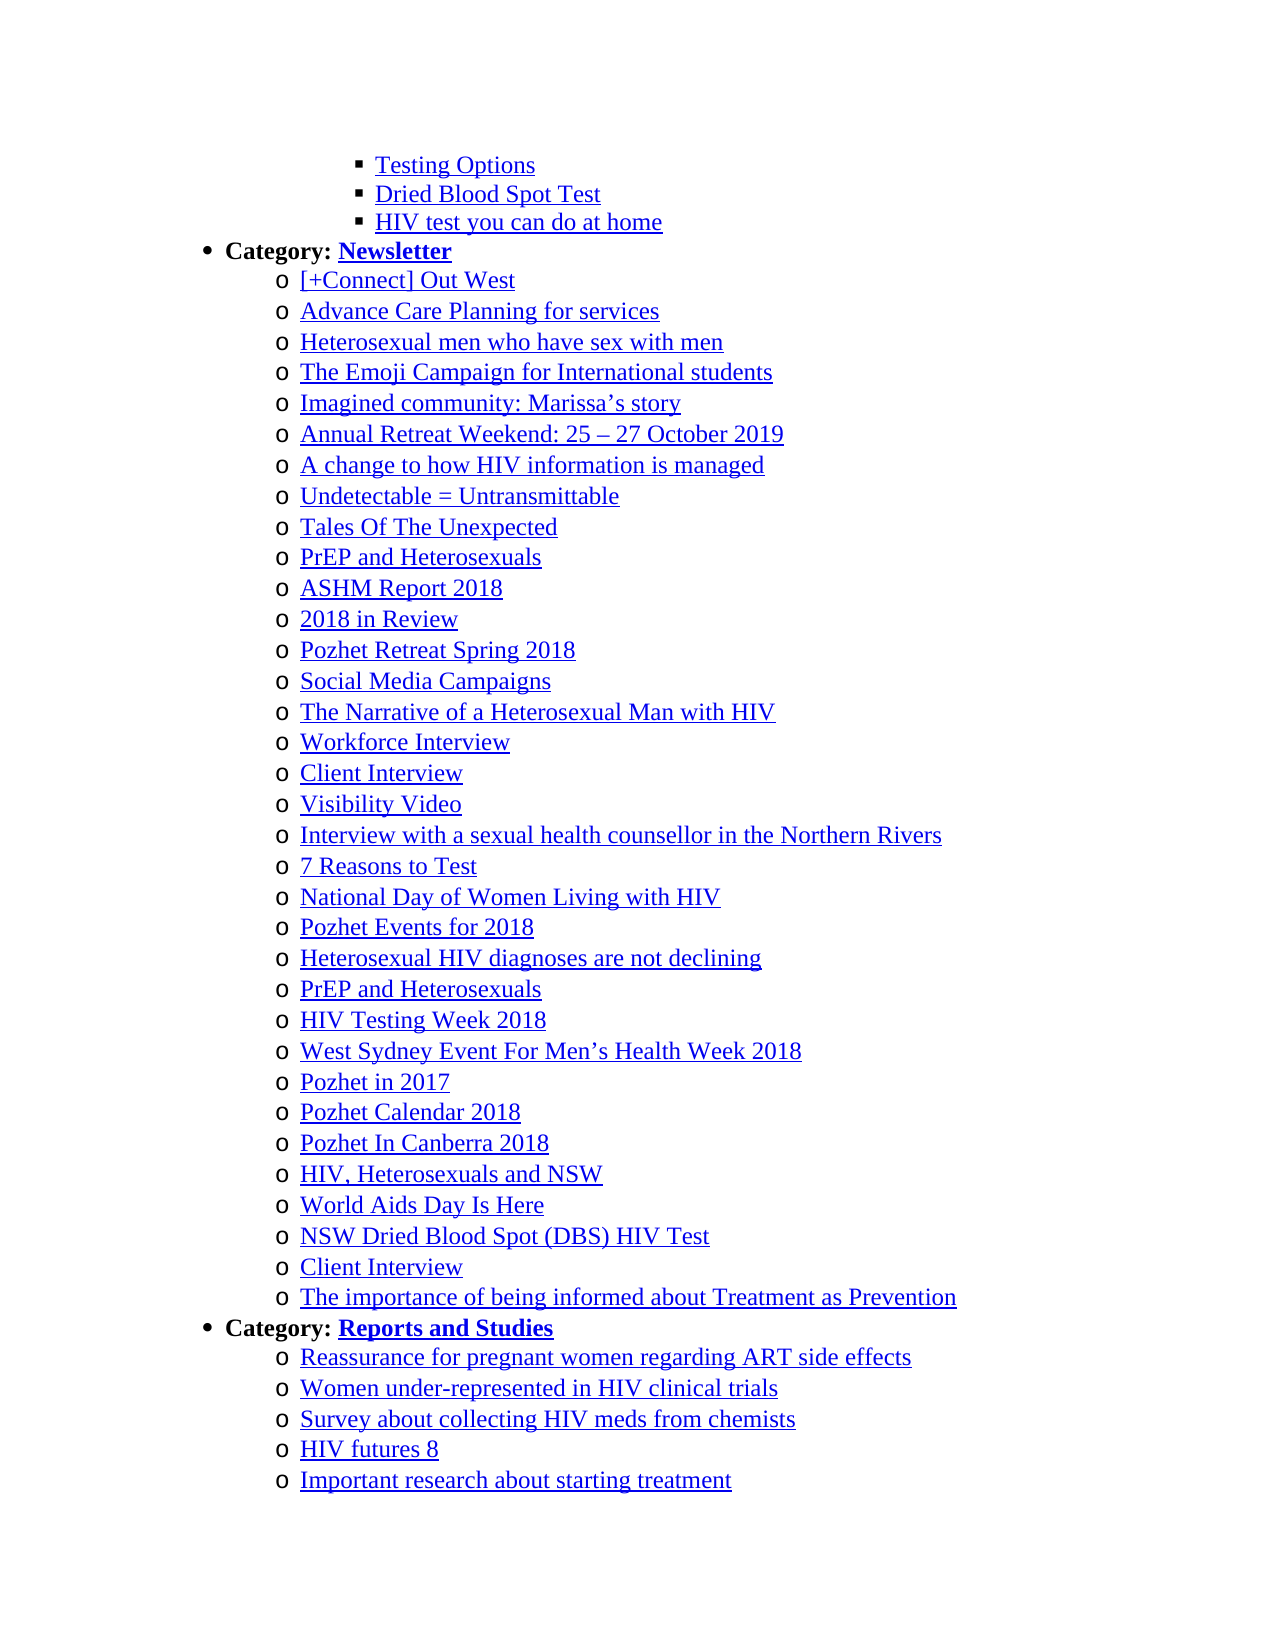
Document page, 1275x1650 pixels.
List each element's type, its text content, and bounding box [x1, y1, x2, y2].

list Client Interview [274, 1252, 1125, 1282]
list Workforce Interview [274, 727, 1125, 758]
list Heterosexual men who have sex with men [274, 327, 1125, 357]
list Important research about starting treatment [274, 1465, 1125, 1496]
list PrEP and Heterosexuals [274, 974, 1125, 1005]
list Client Interview [274, 758, 1125, 789]
list [+Connect] Out West [274, 265, 1125, 296]
list Visibility Video [274, 789, 1125, 820]
list Pozhet Events for 2018 [274, 912, 1125, 943]
list Women under-represented in HIV clinical trials [274, 1373, 1125, 1404]
list Category: Newsletter [203, 236, 1125, 265]
list Pozhet in 2017 [274, 1067, 1125, 1097]
list Pozhet Retreat Spring 2018 [274, 635, 1125, 666]
list The Narrative of a Heterosexual Man with HIV [274, 697, 1125, 727]
list Heterosexual HIV diagnoses are not declining [274, 943, 1125, 974]
list Interview with a sexual health counsellor in the Northern Rivers [274, 820, 1125, 851]
list The importance of being informed about Treatment as Prevention [274, 1282, 1125, 1313]
list Imagined community: Marissa’s story [274, 388, 1125, 419]
list HIV test you can do at home [353, 207, 1125, 236]
list Testing Options [353, 150, 1125, 179]
list ASHM Report 2018 [274, 573, 1125, 604]
list Advance Care Planning for services [274, 296, 1125, 327]
list West Sydney Event For Men’s Health Week 2018 [274, 1036, 1125, 1067]
list Pozhet Calendar 2018 [274, 1097, 1125, 1128]
list Undetectable = Untransmittable [274, 481, 1125, 512]
list HIV Testing Week 2018 [274, 1005, 1125, 1036]
list National Day of Women Living with HIV [274, 882, 1125, 912]
list Category: Reports and Studies [203, 1313, 1125, 1342]
list The Emoji Campaign for International students [274, 357, 1125, 388]
list Pozhet In Canberra 2018 [274, 1128, 1125, 1159]
list World Aids Day Is Here [274, 1190, 1125, 1221]
list HIV futures 8 [274, 1434, 1125, 1465]
list Annual Retreat Weekend: 25 – 27 October 2019 [274, 419, 1125, 450]
list Dried Blood Spot Test [353, 179, 1125, 207]
list Reassurance for pregnant women regarding ART side effects [274, 1342, 1125, 1373]
list 7 Reasons to Test [274, 851, 1125, 882]
list Social Media Campaigns [274, 666, 1125, 697]
list A change to how HIV information is managed [274, 450, 1125, 481]
list HIV, Heterosexuals and NSW [274, 1159, 1125, 1190]
list Survey about collecting HIV meds from chemists [274, 1404, 1125, 1434]
list NSW Dried Blood Spot (DBS) HIV Test [274, 1221, 1125, 1252]
list 2018 in Review [274, 604, 1125, 635]
list PrEP and Heterosexuals [274, 542, 1125, 573]
list Tales Of The Unexpected [274, 512, 1125, 542]
